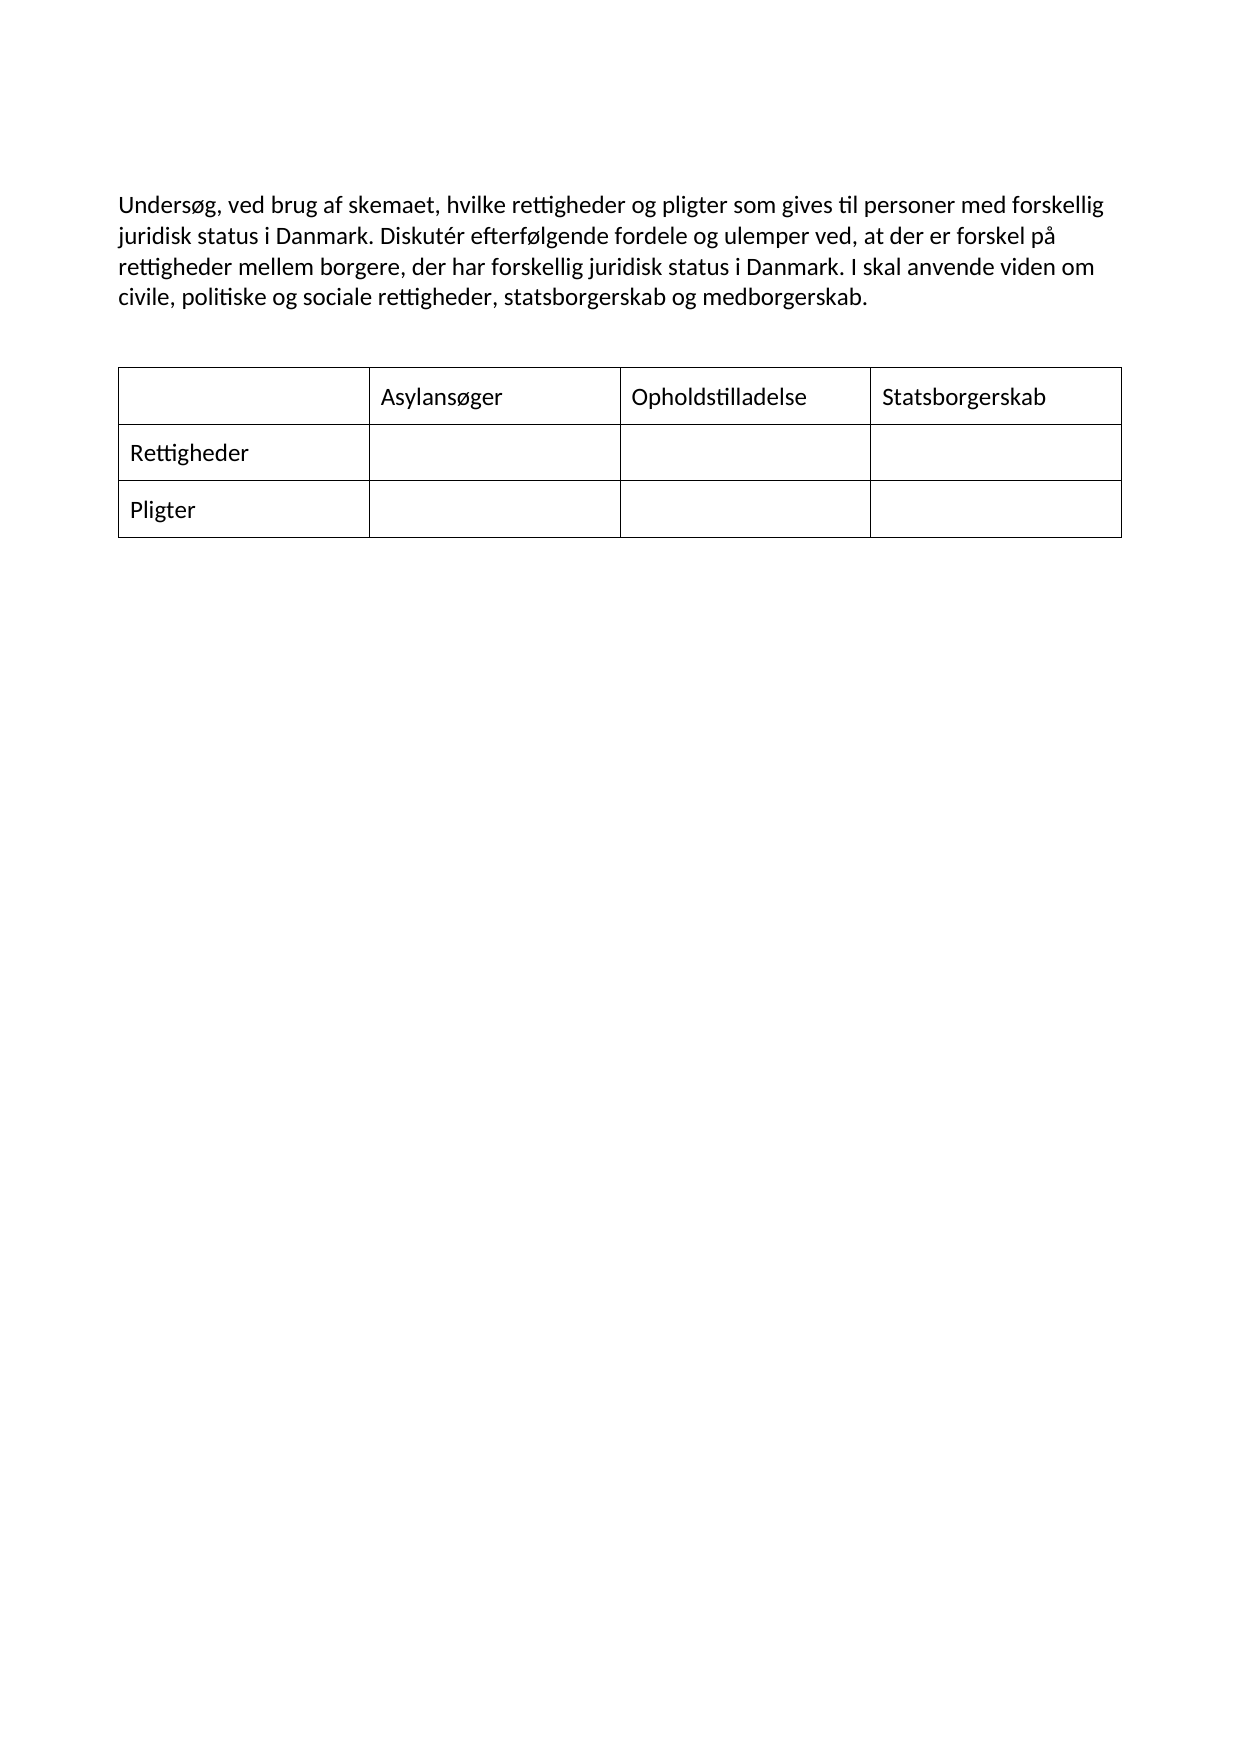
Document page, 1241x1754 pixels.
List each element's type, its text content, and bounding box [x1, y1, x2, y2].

table_cell [871, 425, 1121, 480]
table_cell [370, 481, 620, 537]
table_cell [370, 425, 620, 480]
table_header Asylansøger [370, 368, 620, 424]
table_header [119, 368, 369, 424]
table_header Statsborgerskab [871, 368, 1121, 424]
table_cell Pligter [119, 481, 369, 537]
table_header Opholdstilladelse [621, 368, 870, 424]
table_cell [621, 425, 870, 480]
table_cell [621, 481, 870, 537]
table_cell [871, 481, 1121, 537]
text Undersøg, ved brug af skemaet, hvilke rettigheder og pligter som gives til personer med forskellig juridisk status i Danmark. Diskutér efterfølgende fordele og ulemper ved, at der er forskel på rettigheder mellem borgere, der har forskellig juridisk status i Danmark. I skal anvende viden om civile, politiske og sociale rettigheder, statsborgerskab og medborgerskab. [118, 190, 1122, 312]
table_cell Rettigheder [119, 425, 369, 480]
